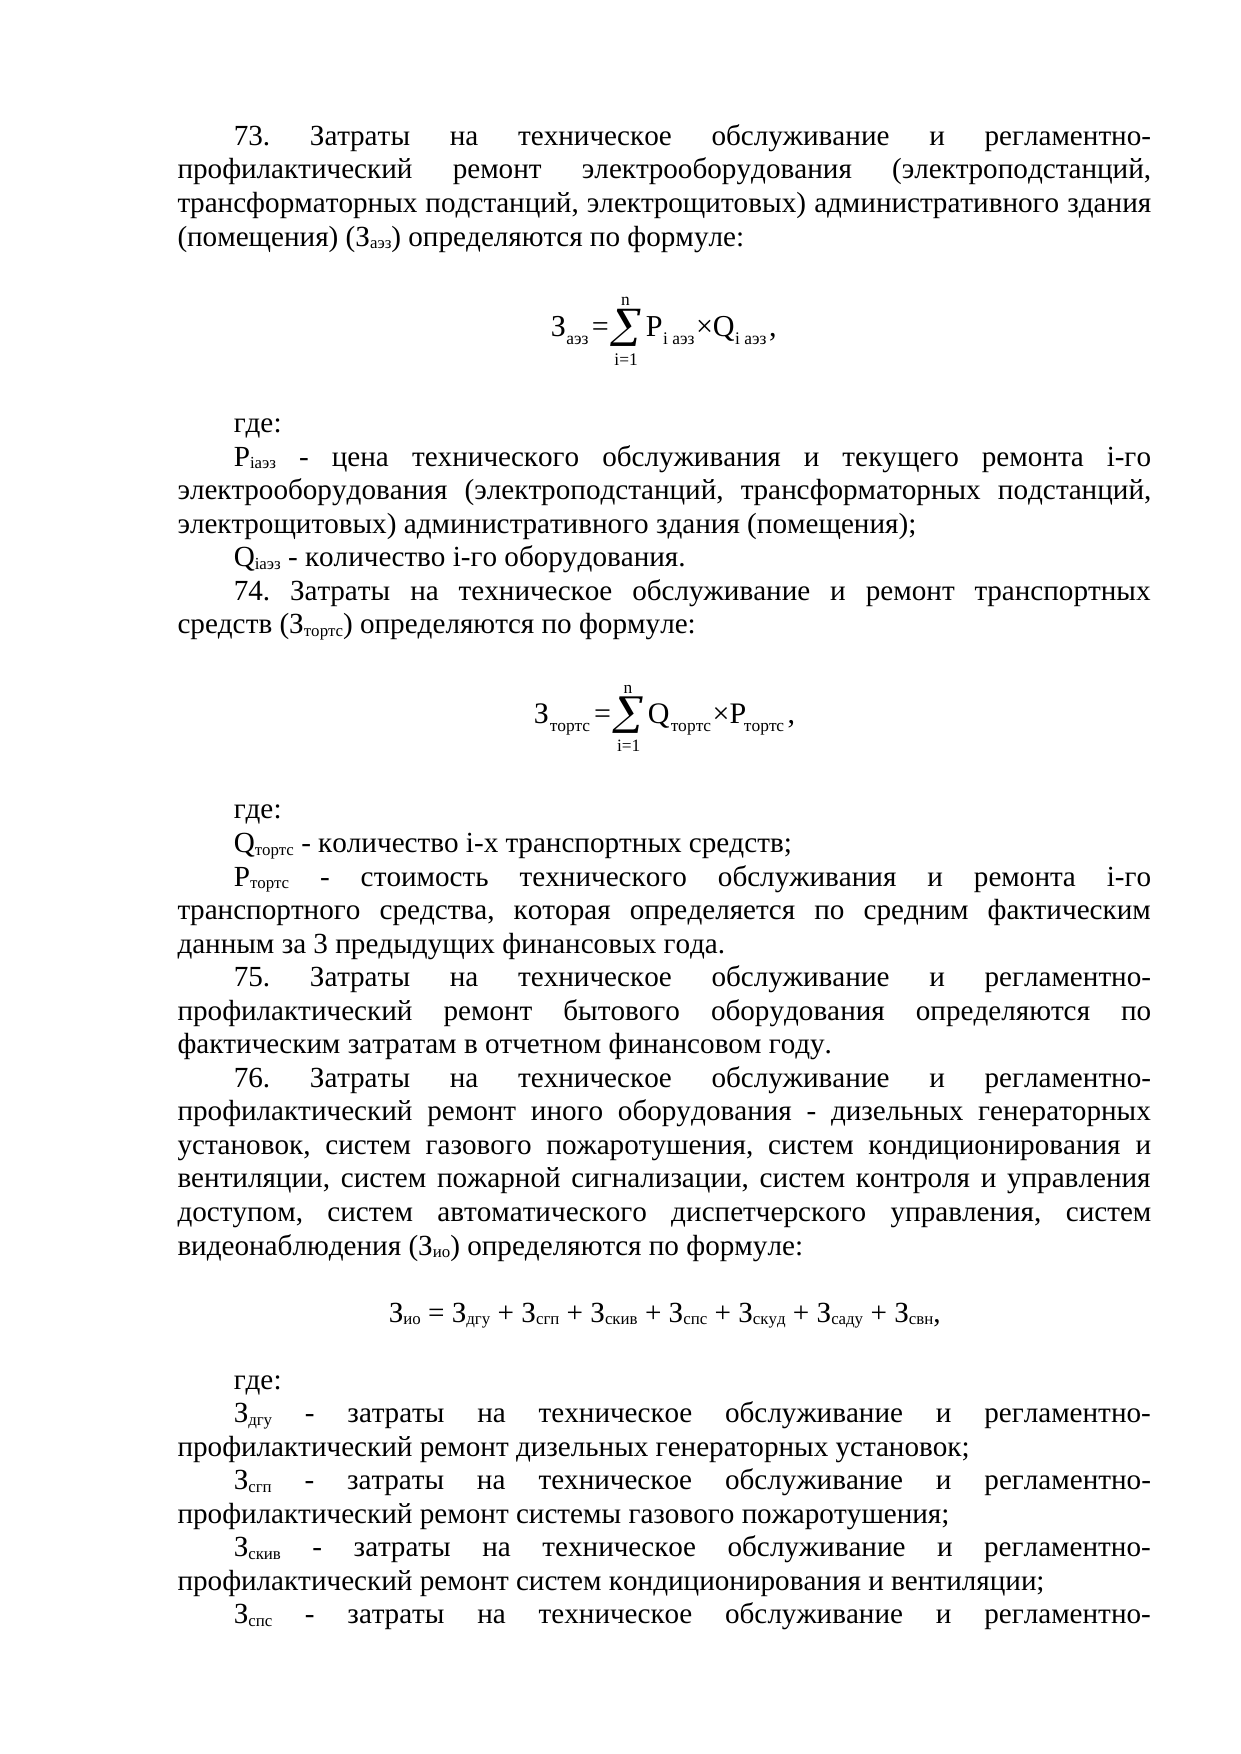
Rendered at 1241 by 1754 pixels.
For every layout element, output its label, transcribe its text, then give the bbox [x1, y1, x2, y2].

text Зскив - затраты на техническое обслуживание и регламентно-профилактический ремонт систем кондиционирования и вентиляции; [177, 1529, 1152, 1597]
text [177, 1597, 1152, 1630]
text где: [177, 405, 1152, 439]
text Зсгп - затраты на техническое обслуживание и регламентно-профилактический ремонт системы газового пожаротушения; [177, 1462, 1152, 1529]
text Здгу - затраты на техническое обслуживание и регламентно-профилактический ремонт дизельных генераторных установок; [177, 1395, 1152, 1462]
text Pтортс - стоимость технического обслуживания и ремонта i-го транспортного средства, которая определяется по средним фактическим данным за 3 предыдущих финансовых года. [177, 859, 1152, 959]
text где: [177, 792, 1152, 825]
text 73. Затраты на техническое обслуживание и регламентно-профилактический ремонт электрооборудования (электроподстанций, трансформаторных подстанций, электрощитовых) административного здания (помещения) (Заэз) определяются по формуле: [177, 118, 1152, 252]
text 75. Затраты на техническое обслуживание и регламентно-профилактический ремонт бытового оборудования определяются по фактическим затратам в отчетном финансовом году. [177, 959, 1152, 1060]
text Piаэз - цена технического обслуживания и текущего ремонта i-го электрооборудования (электроподстанций, трансформаторных подстанций, электрощитовых) административного здания (помещения); [177, 439, 1152, 539]
text где: [177, 1362, 1152, 1395]
text 74. Затраты на техническое обслуживание и ремонт транспортных средств (Зтортс) определяются по формуле: [177, 573, 1152, 640]
text Qiаэз - количество i-го оборудования. [177, 539, 1152, 573]
text 76. Затраты на техническое обслуживание и регламентно-профилактический ремонт иного оборудования - дизельных генераторных установок, систем газового пожаротушения, систем кондиционирования и вентиляции, систем пожарной сигнализации, систем контроля и управления доступом, систем автоматического диспетчерского управления, систем видеонаблюдения (Зио) определяются по формуле: [177, 1060, 1152, 1261]
text Зио = Здгу + Зсгп + Зскив + Зспс + Зскуд + Зсаду + Зсвн, [177, 1295, 1152, 1328]
text Qтортс - количество i-х транспортных средств; [177, 825, 1152, 859]
